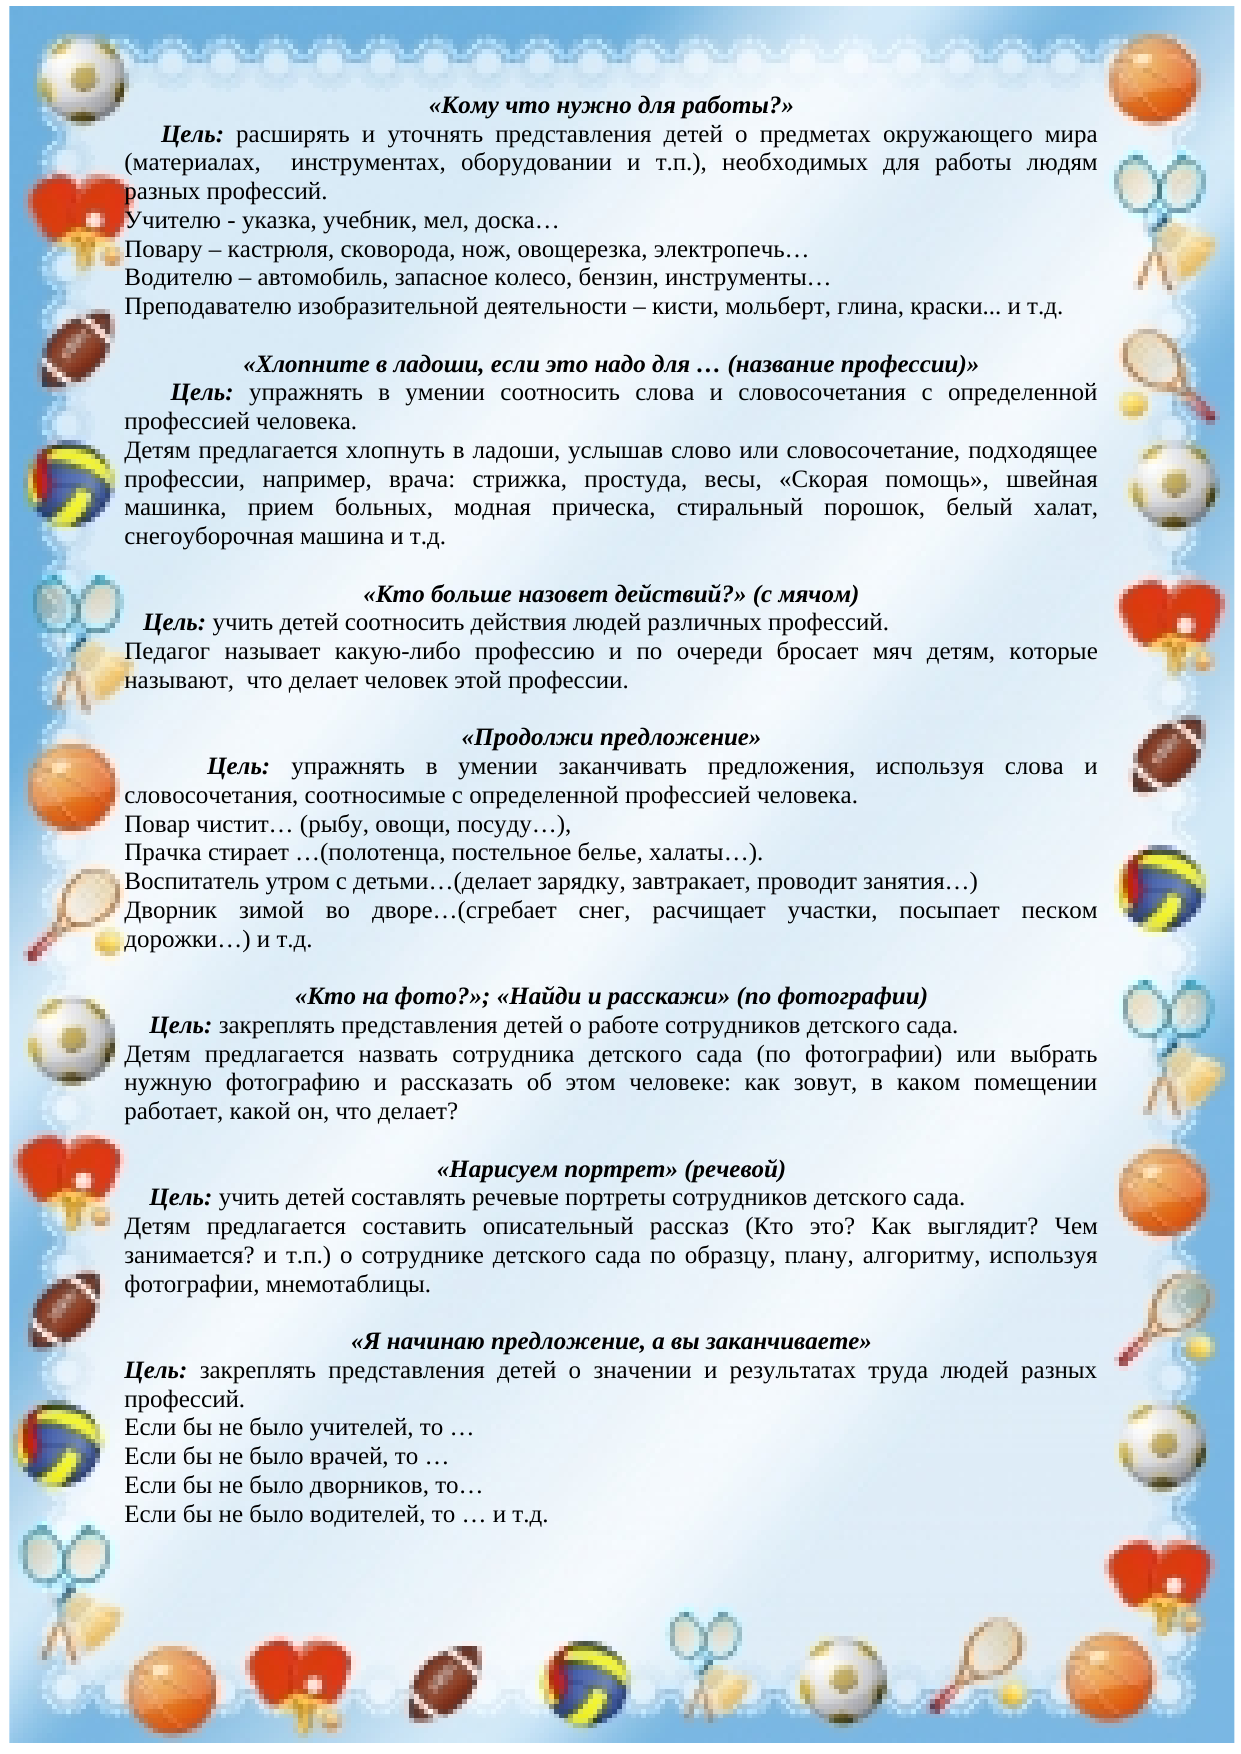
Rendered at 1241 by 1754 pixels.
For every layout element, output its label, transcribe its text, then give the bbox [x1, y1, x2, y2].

text «Я начинаю предложение, а вы заканчиваете» [124, 1326, 1099, 1355]
text «Кому что нужно для работы?» [124, 90, 1099, 119]
text «Хлопните в ладоши, если это надо для … (название профессии)» [124, 349, 1099, 377]
text Цель: учить детей соотносить действия людей различных профессий. [124, 607, 1099, 636]
text Цель: закреплять представления детей о работе сотрудников детского сада. [124, 1010, 1099, 1039]
text Цель: расширять и уточнять представления детей о предметах окружающего мира (материалах, инструментах, оборудовании и т.п.), необходимых для работы людям разных профессий. [124, 119, 1099, 205]
text Цель: упражнять в умении заканчивать предложения, используя слова и словосочетания, соотносимые с определенной профессией человека. [124, 751, 1099, 809]
text Учителю - указка, учебник, мел, доска… [124, 205, 1099, 234]
text Дворник зимой во дворе…(сгребает снег, расчищает участки, посыпает песком дорожки…) и т.д. [124, 895, 1099, 952]
text Если бы не было водителей, то … и т.д. [124, 1499, 1099, 1527]
text Прачка стирает …(полотенца, постельное белье, халаты…). [124, 837, 1099, 866]
text Детям предлагается назвать сотрудника детского сада (по фотографии) или выбрать нужную фотографию и рассказать об этом человеке: как зовут, в каком помещении работает, какой он, что делает? [124, 1039, 1099, 1125]
text «Кто больше назовет действий?» (с мячом) [124, 579, 1099, 607]
text «Продолжи предложение» [124, 722, 1099, 751]
text Повару – кастрюля, сковорода, нож, овощерезка, электропечь… [124, 234, 1099, 262]
text Цель: упражнять в умении соотносить слова и словосочетания с определенной профессией человека. [124, 377, 1099, 435]
text «Нарисуем портрет» (речевой) [124, 1154, 1099, 1182]
text Цель: закреплять представления детей о значении и результатах труда людей разных профессий. [124, 1355, 1099, 1412]
text Педагог называет какую-либо профессию и по очереди бросает мяч детям, которые называют, что делает человек этой профессии. [124, 636, 1099, 694]
text Преподавателю изобразительной деятельности – кисти, мольберт, глина, краски... и т.д. [124, 291, 1099, 320]
text Водителю – автомобиль, запасное колесо, бензин, инструменты… [124, 262, 1099, 291]
picture [9, 6, 1235, 1743]
text Если бы не было дворников, то… [124, 1470, 1099, 1499]
text Цель: учить детей составлять речевые портреты сотрудников детского сада. [124, 1182, 1099, 1211]
text Если бы не было учителей, то … [124, 1412, 1099, 1441]
text «Кто на фото?»; «Найди и расскажи» (по фотографии) [124, 981, 1099, 1010]
text Если бы не было врачей, то … [124, 1441, 1099, 1470]
text Повар чистит… (рыбу, овощи, посуду…), [124, 809, 1099, 837]
text Детям предлагается составить описательный рассказ (Кто это? Как выглядит? Чем занимается? и т.п.) о сотруднике детского сада по образцу, плану, алгоритму, используя фотографии, мнемотаблицы. [124, 1211, 1099, 1297]
text Детям предлагается хлопнуть в ладоши, услышав слово или словосочетание, подходящее профессии, например, врача: стрижка, простуда, весы, «Скорая помощь», швейная машинка, прием больных, модная прическа, стиральный порошок, белый халат, снегоуборочная машина и т.д. [124, 435, 1099, 550]
text Воспитатель утром с детьми…(делает зарядку, завтракает, проводит занятия…) [124, 866, 1099, 895]
